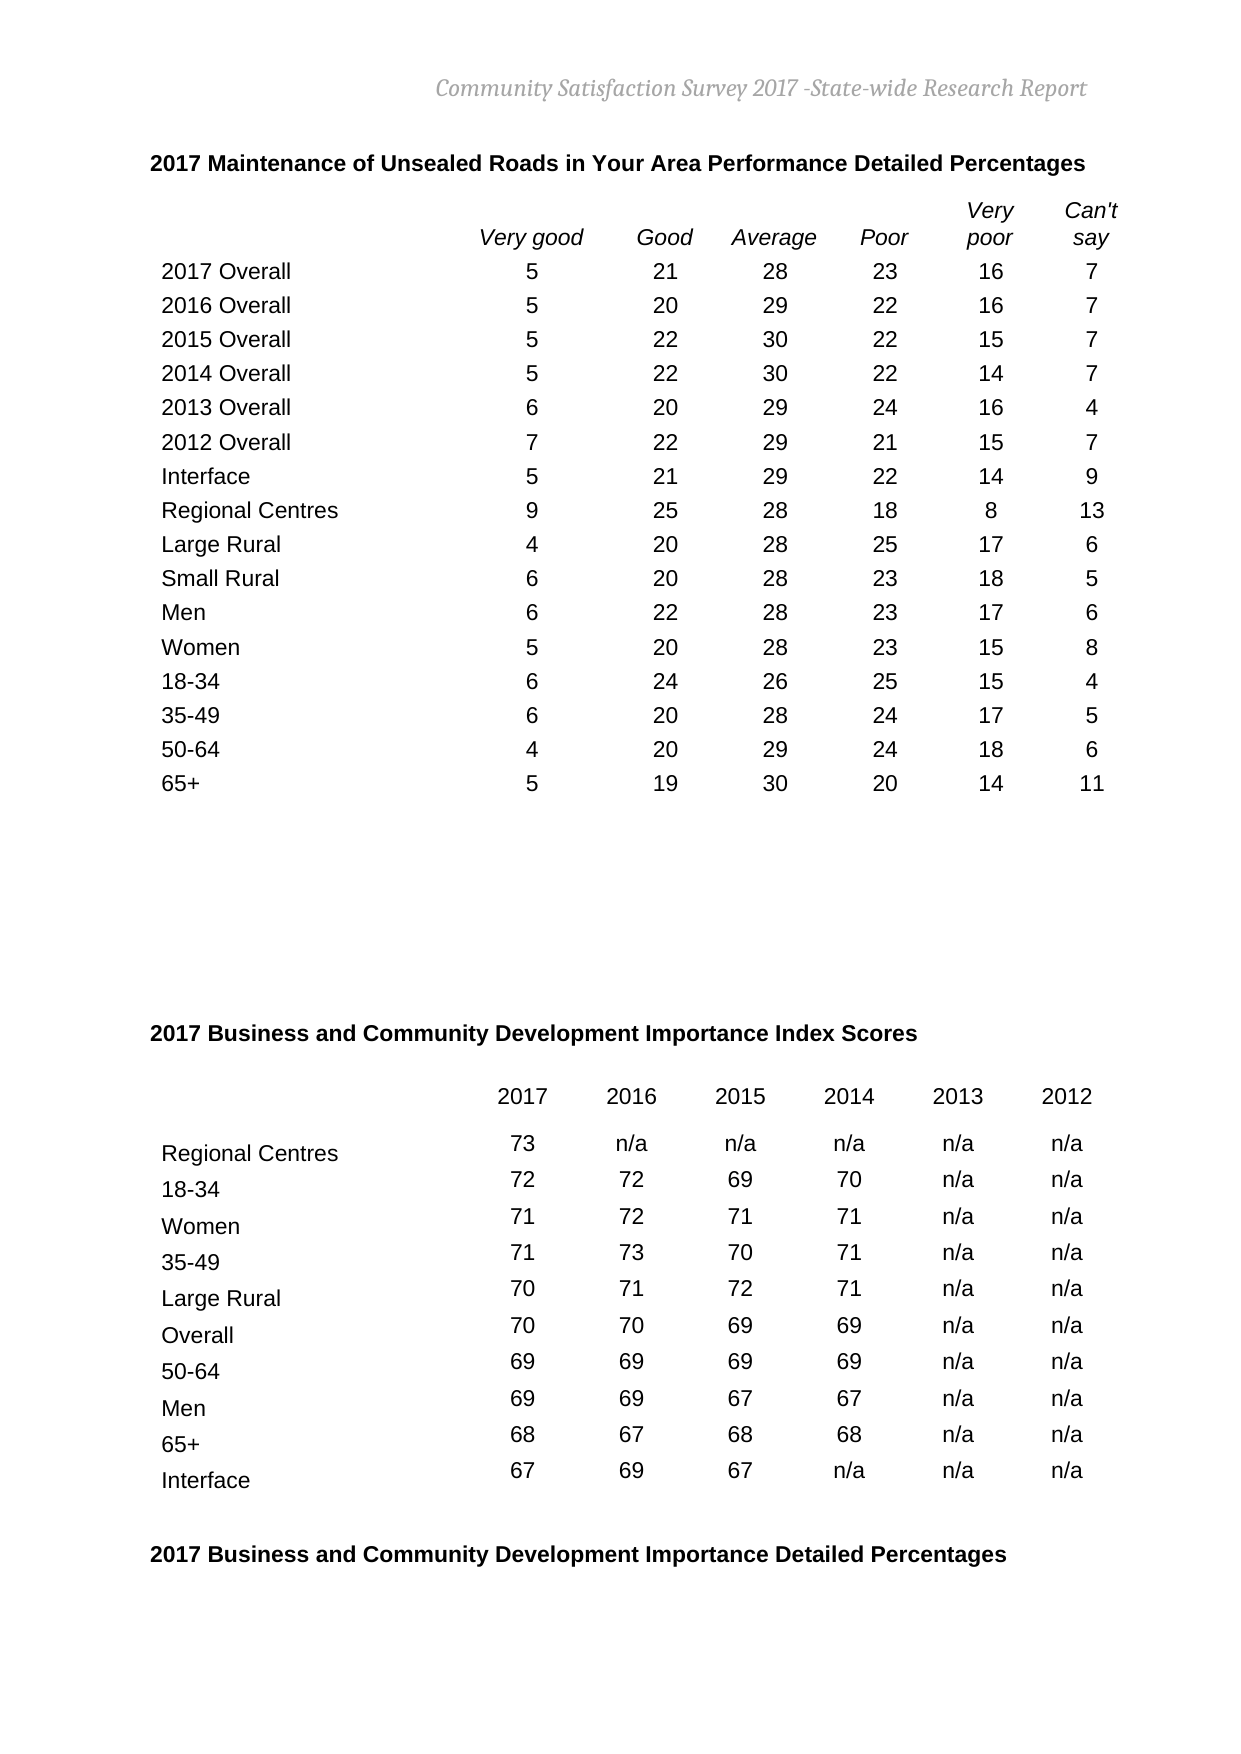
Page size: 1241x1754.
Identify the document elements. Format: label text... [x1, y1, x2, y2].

text 2017 Business and Community Development Importance Detailed Percentages [150, 1541, 1090, 1567]
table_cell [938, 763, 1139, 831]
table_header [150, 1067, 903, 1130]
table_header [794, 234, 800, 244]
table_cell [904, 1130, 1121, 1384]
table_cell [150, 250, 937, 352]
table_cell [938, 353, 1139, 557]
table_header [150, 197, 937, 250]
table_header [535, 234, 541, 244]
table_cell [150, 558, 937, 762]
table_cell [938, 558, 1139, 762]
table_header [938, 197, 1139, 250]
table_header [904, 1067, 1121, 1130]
text 2017 Business and Community Development Importance Index Scores [150, 1019, 1090, 1046]
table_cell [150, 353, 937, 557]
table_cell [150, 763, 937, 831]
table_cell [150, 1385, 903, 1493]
text 2017 Maintenance of Unsealed Roads in Your Area Performance Detailed Percentages [150, 150, 1090, 176]
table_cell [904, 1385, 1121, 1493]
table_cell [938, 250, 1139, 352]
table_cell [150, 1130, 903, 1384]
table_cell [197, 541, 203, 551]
